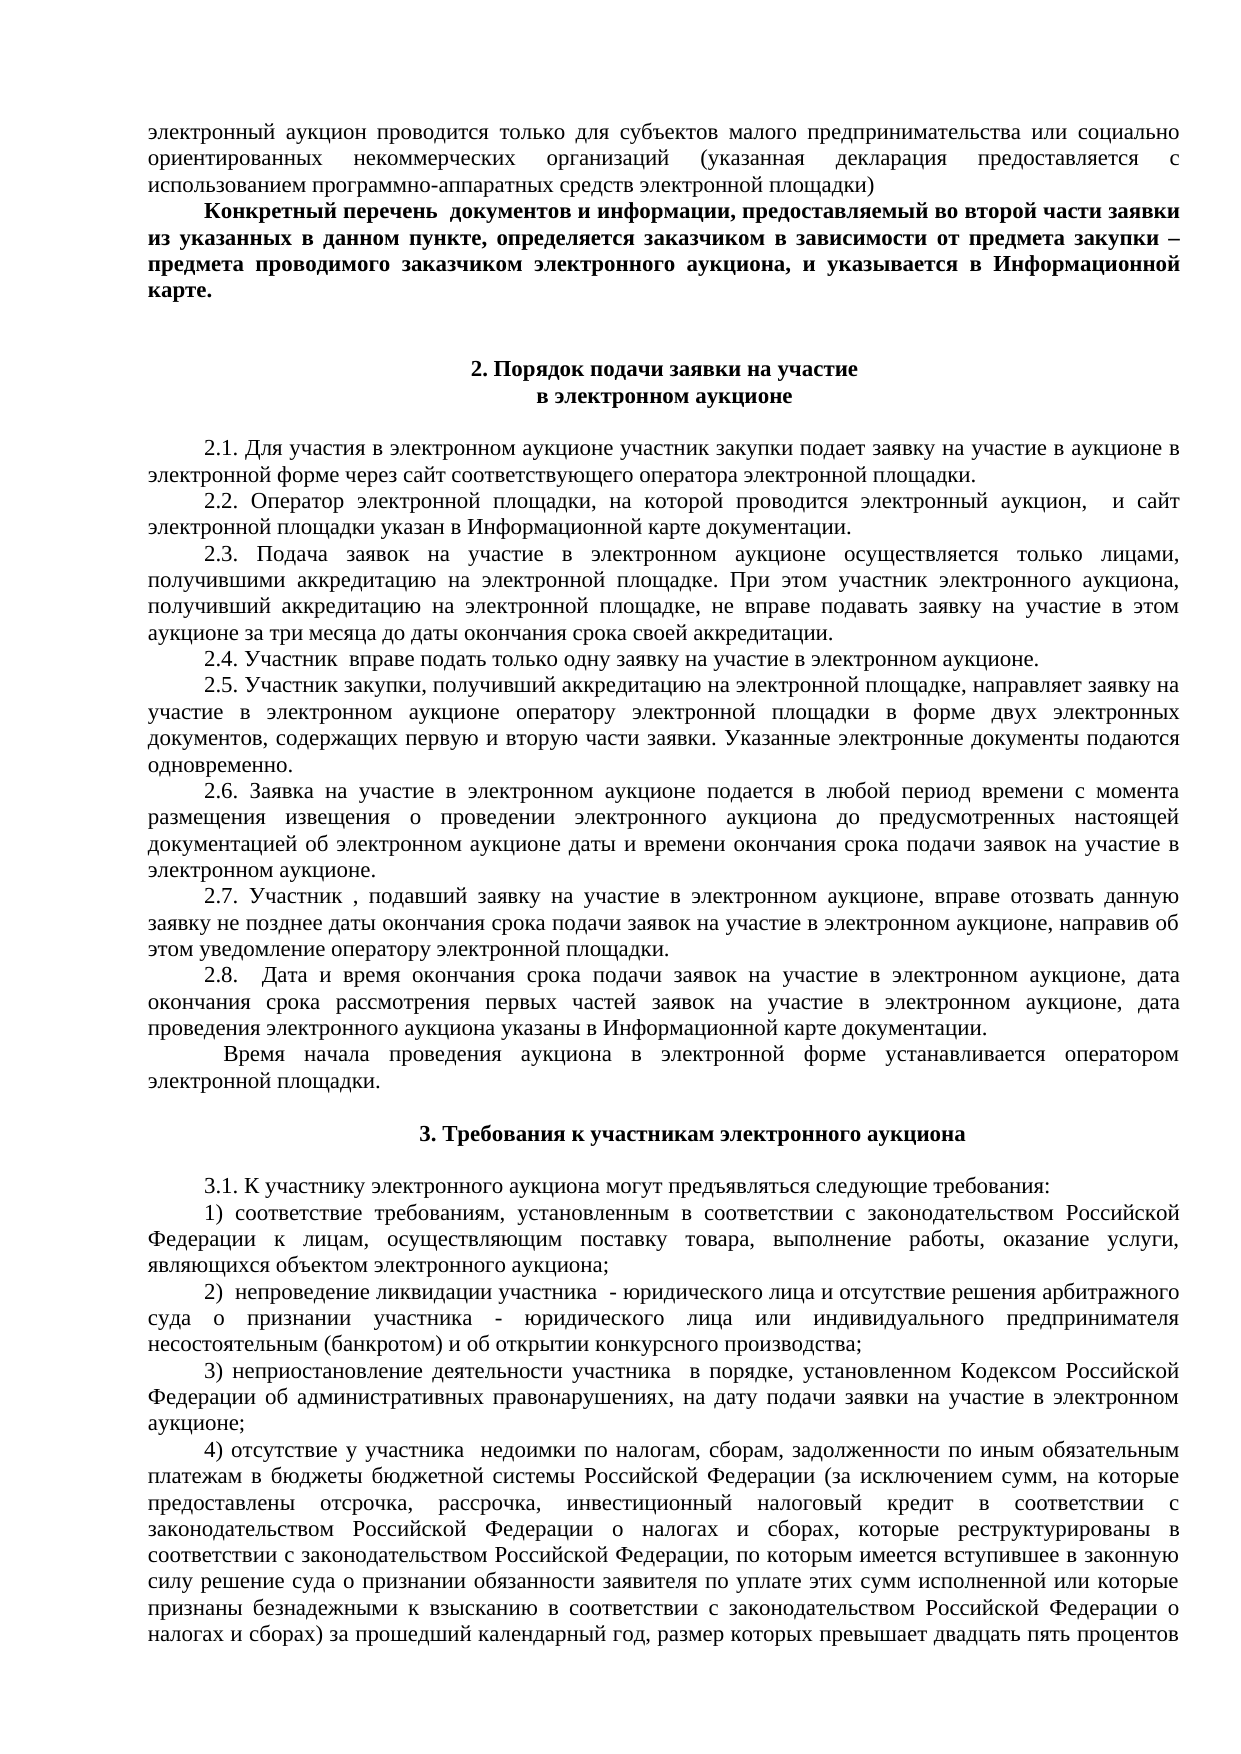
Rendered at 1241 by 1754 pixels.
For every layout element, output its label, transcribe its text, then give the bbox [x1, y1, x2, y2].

text 2) непроведение ликвидации участника - юридического лица и отсутствие решения арбитражного суда о признании участника - юридического лица или индивидуального предпринимателя несостоятельным (банкротом) и об открытии конкурсного производства; [148, 1278, 1181, 1357]
text 1) соответствие требованиям, установленным в соответствии с законодательством Российской Федерации к лицам, осуществляющим поставку товара, выполнение работы, оказание услуги, являющихся объектом электронного аукциона; [148, 1199, 1181, 1278]
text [148, 118, 1181, 197]
text 2.8. Дата и время окончания срока подачи заявок на участие в электронном аукционе, дата окончания срока рассмотрения первых частей заявок на участие в электронном аукционе, дата проведения электронного аукциона указаны в Информационной карте документации. [148, 961, 1181, 1041]
text 2.6. Заявка на участие в электронном аукционе подается в любой период времени с момента размещения извещения о проведении электронного аукциона до предусмотренных настоящей документацией об электронном аукционе даты и времени окончания срока подачи заявок на участие в электронном аукционе. [148, 777, 1181, 882]
text 2.4. Участник вправе подать только одну заявку на участие в электронном аукционе. [148, 645, 1181, 672]
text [148, 1436, 1181, 1647]
text 3) неприостановление деятельности участника в порядке, установленном Кодексом Российской Федерации об административных правонарушениях, на дату подачи заявки на участие в электронном аукционе; [148, 1357, 1181, 1436]
text 2.1. Для участия в электронном аукционе участник закупки подает заявку на участие в аукционе в электронной форме через сайт соответствующего оператора электронной площадки. [148, 434, 1181, 487]
text в электронном аукционе [148, 382, 1181, 408]
text Время начала проведения аукциона в электронной форме устанавливается оператором электронной площадки. [148, 1041, 1181, 1093]
text 2.3. Подача заявок на участие в электронном аукционе осуществляется только лицами, получившими аккредитацию на электронной площадке. При этом участник электронного аукциона, получивший аккредитацию на электронной площадке, не вправе подавать заявку на участие в этом аукционе за три месяца до даты окончания срока своей аккредитации. [148, 540, 1181, 645]
text 2.5. Участник закупки, получивший аккредитацию на электронной площадке, направляет заявку на участие в электронном аукционе оператору электронной площадки в форме двух электронных документов, содержащих первую и вторую части заявки. Указанные электронные документы подаются одновременно. [148, 672, 1181, 777]
text Конкретный перечень документов и информации, предоставляемый во второй части заявки из указанных в данном пункте, определяется заказчиком в зависимости от предмета закупки – предмета проводимого заказчиком электронного аукциона, и указывается в Информационной карте. [148, 197, 1181, 303]
text 2. Порядок подачи заявки на участие [148, 355, 1181, 382]
text 3.1. К участнику электронного аукциона могут предъявляться следующие требования: [148, 1172, 1181, 1199]
text 2.2. Оператор электронной площадки, на которой проводится электронный аукцион, и сайт электронной площадки указан в Информационной карте документации. [148, 487, 1181, 540]
text 2.7. Участник , подавший заявку на участие в электронном аукционе, вправе отозвать данную заявку не позднее даты окончания срока подачи заявок на участие в электронном аукционе, направив об этом уведомление оператору электронной площадки. [148, 882, 1181, 961]
text 3. Требования к участникам электронного аукциона [148, 1119, 1181, 1146]
